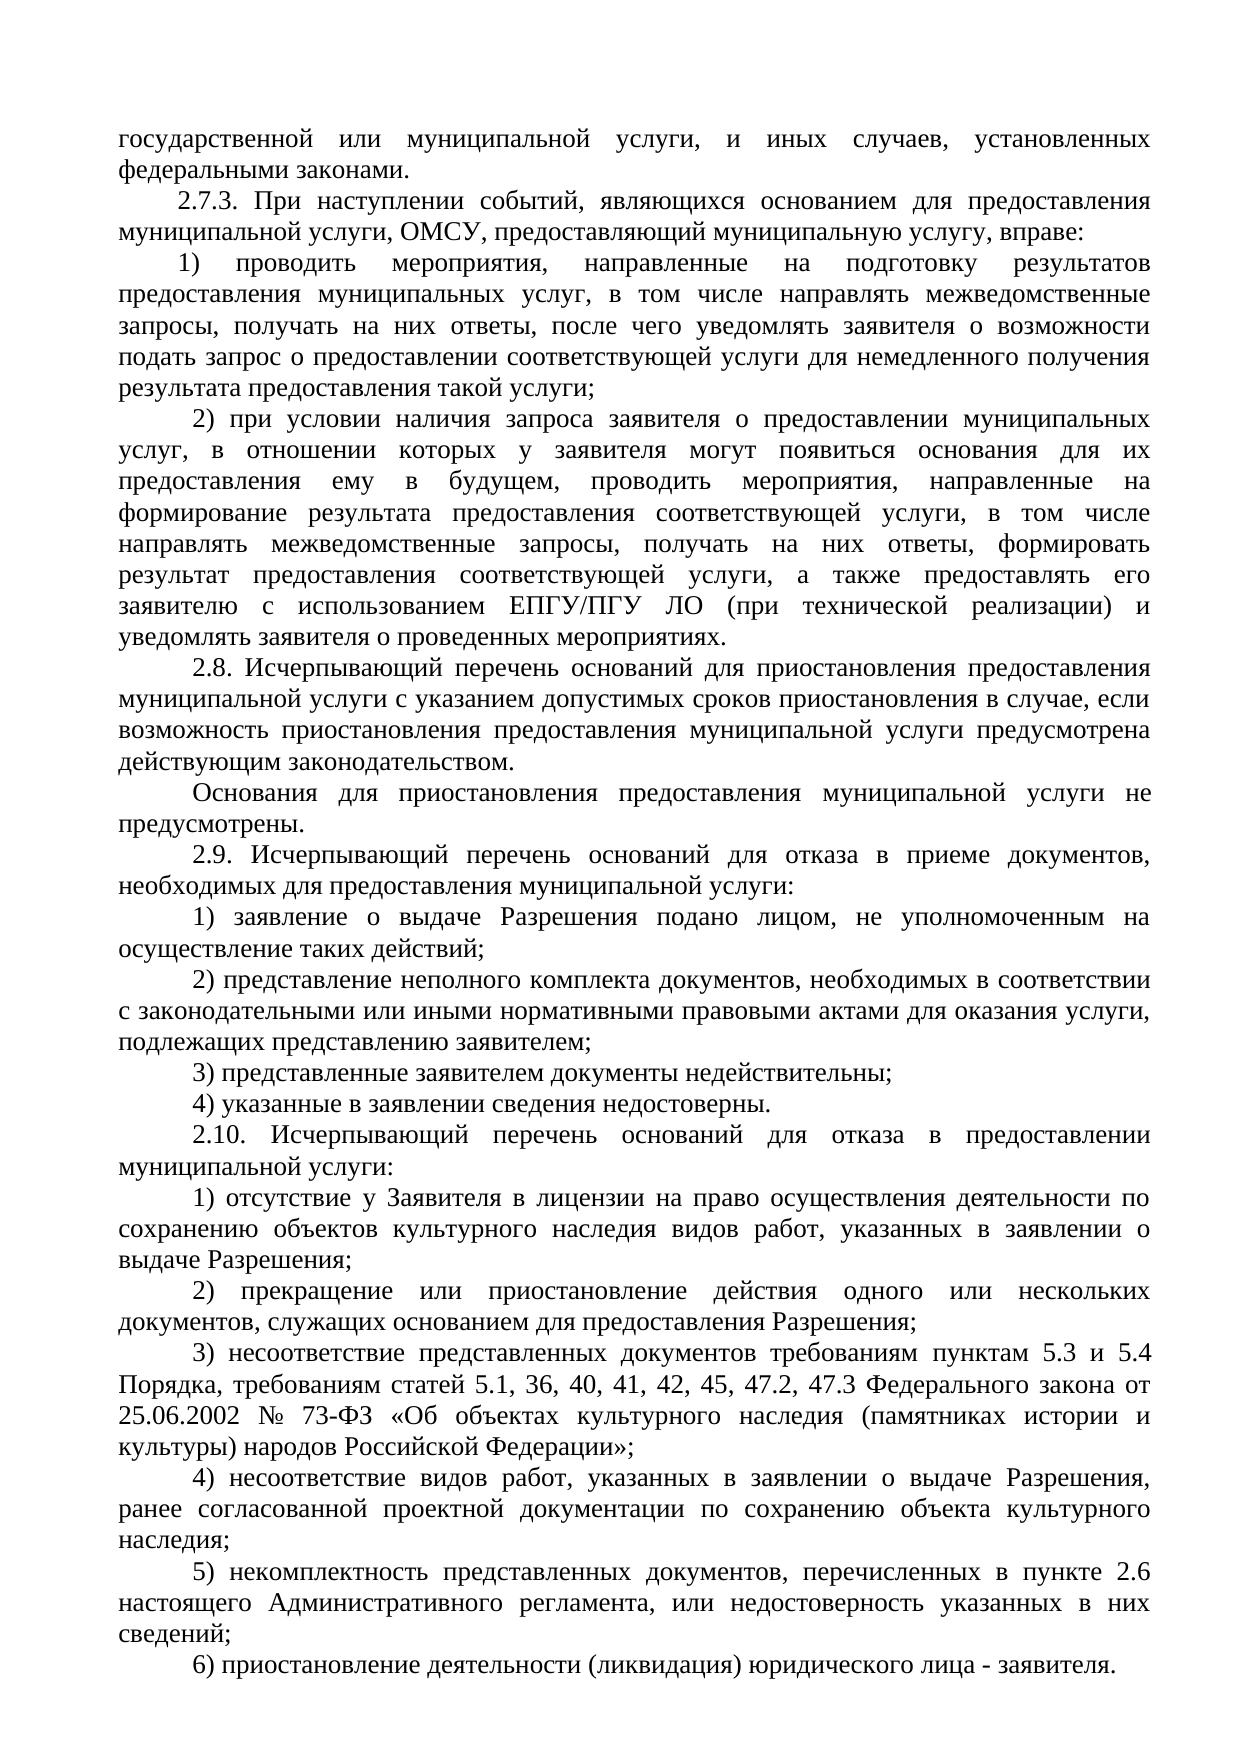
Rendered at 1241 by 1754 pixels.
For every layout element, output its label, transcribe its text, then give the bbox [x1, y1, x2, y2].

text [118, 122, 1152, 184]
text 2) при условии наличия запроса заявителя о предоставлении муниципальных услуг, в отношении которых у заявителя могут появиться основания для их предоставления ему в будущем, проводить мероприятия, направленные на формирование результата предоставления соответствующей услуги, в том числе направлять межведомственные запросы, получать на них ответы, формировать результат предоставления соответствующей услуги, а также предоставлять его заявителю с использованием ЕПГУ/ПГУ ЛО (при технической реализации) и уведомлять заявителя о проведенных мероприятиях. [118, 402, 1152, 651]
text 4) несоответствие видов работ, указанных в заявлении о выдаче Разрешения, ранее согласованной проектной документации по сохранению объекта культурного наследия; [118, 1461, 1152, 1554]
text 2.9. Исчерпывающий перечень оснований для отказа в приеме документов, необходимых для предоставления муниципальной услуги: [118, 838, 1152, 901]
text Основания для приостановления предоставления муниципальной услуги не предусмотрены. [118, 776, 1152, 838]
text 1) заявление о выдаче Разрешения подано лицом, не уполномоченным на осуществление таких действий; [118, 901, 1152, 963]
text 1) проводить мероприятия, направленные на подготовку результатов предоставления муниципальных услуг, в том числе направлять межведомственные запросы, получать на них ответы, после чего уведомлять заявителя о возможности подать запрос о предоставлении соответствующей услуги для немедленного получения результата предоставления такой услуги; [118, 246, 1152, 402]
text 2.7.3. При наступлении событий, являющихся основанием для предоставления муниципальной услуги, ОМСУ, предоставляющий муниципальную услугу, вправе: [118, 184, 1152, 246]
text 3) несоответствие представленных документов требованиям пунктам 5.3 и 5.4 Порядка, требованиям статей 5.1, 36, 40, 41, 42, 45, 47.2, 47.3 Федерального закона от 25.06.2002 № 73-ФЗ «Об объектах культурного наследия (памятниках истории и культуры) народов Российской Федерации»; [118, 1337, 1152, 1461]
text 2) прекращение или приостановление действия одного или нескольких документов, служащих основанием для предоставления Разрешения; [118, 1274, 1152, 1337]
text 6) приостановление деятельности (ликвидация) юридического лица - заявителя. [118, 1648, 1152, 1679]
text 5) некомплектность представленных документов, перечисленных в пункте 2.6 настоящего Административного регламента, или недостоверность указанных в них сведений; [118, 1554, 1152, 1648]
text 2.10. Исчерпывающий перечень оснований для отказа в предоставлении муниципальной услуги: [118, 1118, 1152, 1181]
text 1) отсутствие у Заявителя в лицензии на право осуществления деятельности по сохранению объектов культурного наследия видов работ, указанных в заявлении о выдаче Разрешения; [118, 1181, 1152, 1274]
text 3) представленные заявителем документы недействительны; [118, 1056, 1152, 1087]
text 2) представление неполного комплекта документов, необходимых в соответствии с законодательными или иными нормативными правовыми актами для оказания услуги, подлежащих представлению заявителем; [118, 963, 1152, 1056]
text 4) указанные в заявлении сведения недостоверны. [118, 1087, 1152, 1118]
text 2.8. Исчерпывающий перечень оснований для приостановления предоставления муниципальной услуги с указанием допустимых сроков приостановления в случае, если возможность приостановления предоставления муниципальной услуги предусмотрена действующим законодательством. [118, 651, 1152, 776]
